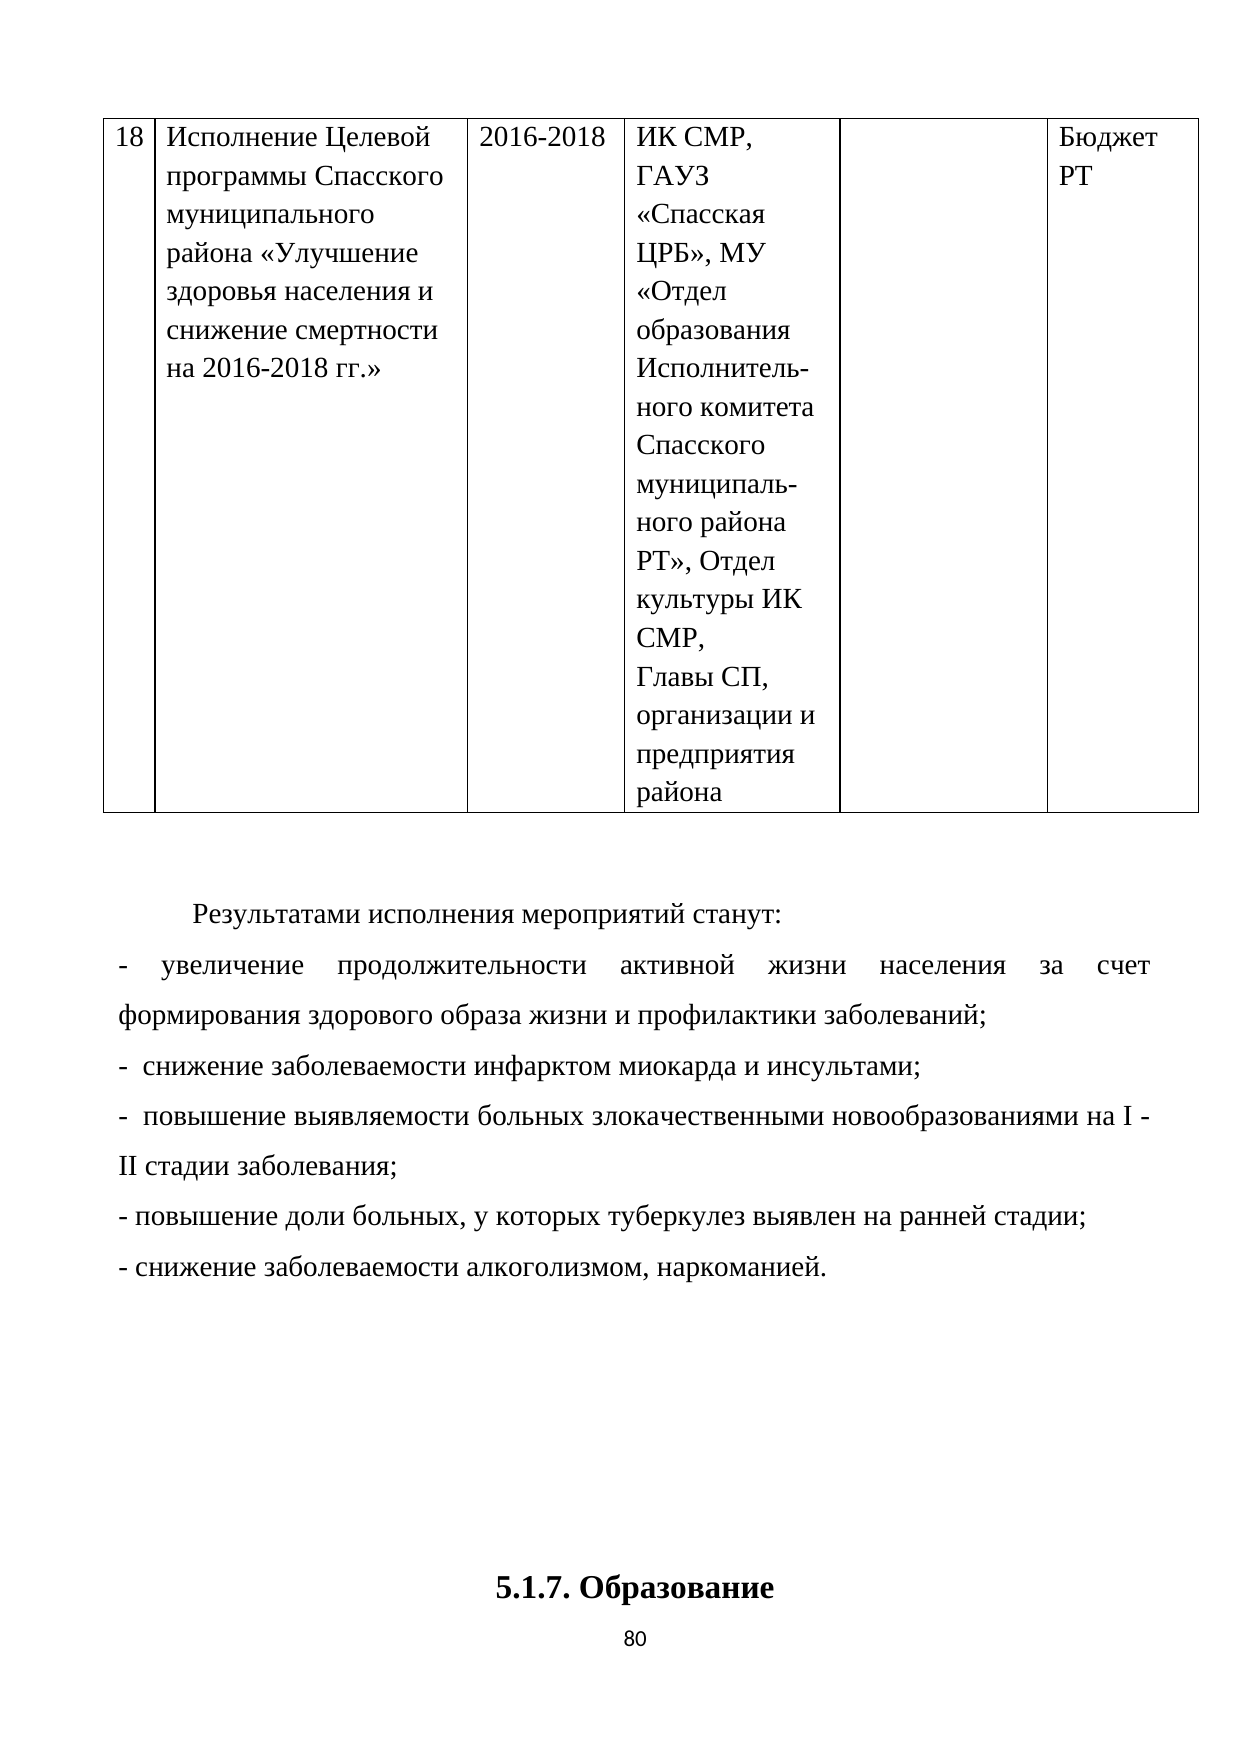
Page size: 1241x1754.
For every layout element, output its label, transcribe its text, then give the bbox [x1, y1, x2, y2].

text Результатами исполнения мероприятий станут: [118, 897, 1152, 930]
table_cell 18 [104, 119, 154, 812]
table_cell Бюджет РТ [1048, 119, 1198, 812]
text - снижение заболеваемости инфарктом миокарда и инсультами; [118, 1048, 1152, 1081]
text - повышение доли больных, у которых туберкулез выявлен на ранней стадии; [118, 1198, 1152, 1232]
table_cell Исполнение Целевой программы Спасского муниципального района «Улучшение здоровья населения и снижение смертности на 2016-2018 гг.» [156, 119, 467, 812]
table_cell [841, 119, 1047, 812]
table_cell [625, 119, 839, 812]
text 5.1.7. Образование [118, 1567, 1152, 1606]
text - увеличение продолжительности активной жизни населения за счет формирования здорового образа жизни и профилактики заболеваний; [118, 947, 1152, 1031]
table_cell 2016-2018 [468, 119, 624, 812]
text - снижение заболеваемости алкоголизмом, наркоманией. [118, 1249, 1152, 1282]
text - повышение выявляемости больных злокачественными новообразованиями на I -II стадии заболевания; [118, 1098, 1152, 1182]
